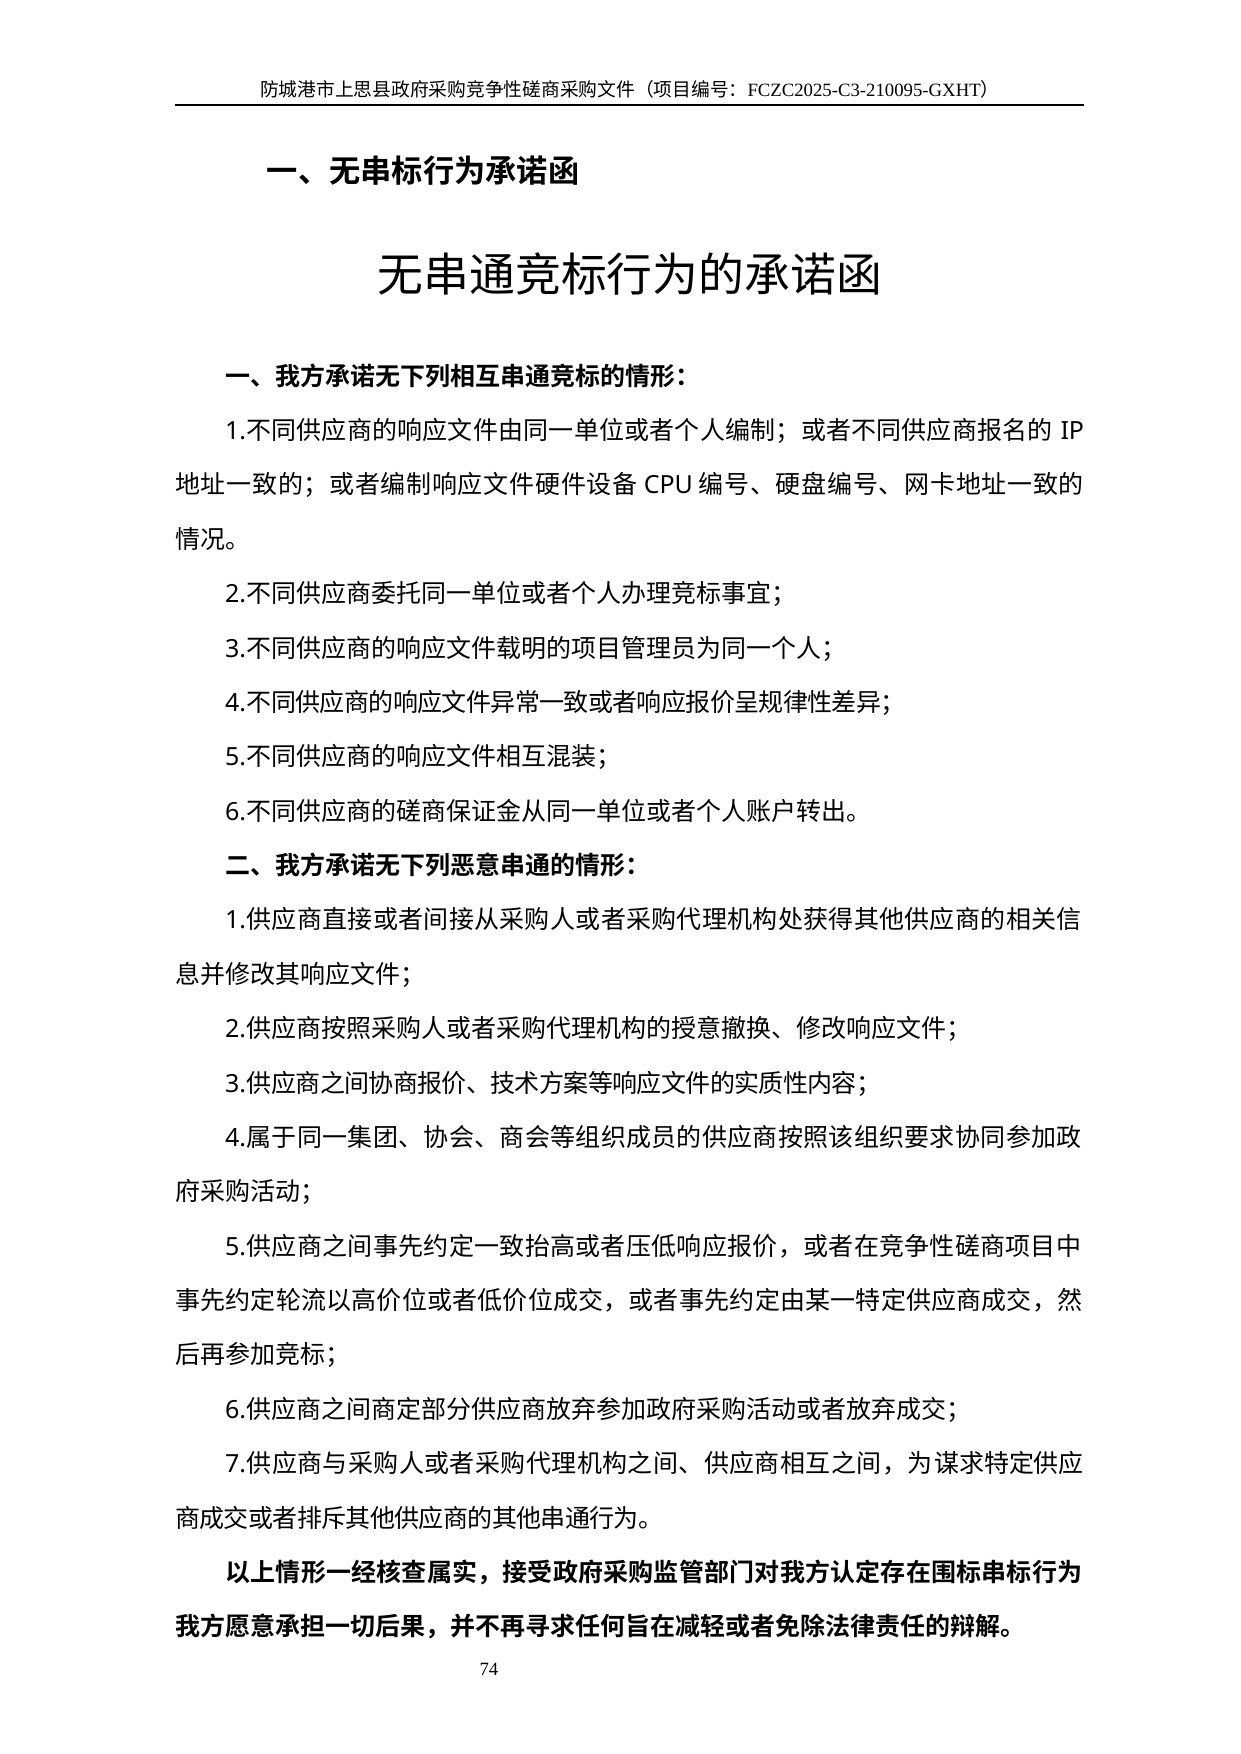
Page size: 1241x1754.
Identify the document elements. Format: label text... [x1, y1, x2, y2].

text 二、我方承诺无下列恶意串通的情形： [175, 846, 1084, 882]
text 6.供应商之间商定部分供应商放弃参加政府采购活动或者放弃成交； [175, 1389, 1084, 1426]
text 5.不同供应商的响应文件相互混装； [175, 737, 1084, 773]
text 7.供应商与采购人或者采购代理机构之间、供应商相互之间，为谋求特定供应商成交或者排斥其他供应商的其他串通行为。 [175, 1444, 1084, 1534]
text 2.供应商按照采购人或者采购代理机构的授意撤换、修改响应文件； [175, 1009, 1084, 1045]
text 2.不同供应商委托同一单位或者个人办理竞标事宜； [175, 574, 1084, 610]
text 无串通竞标行为的承诺函 [175, 248, 1084, 302]
text 一、我方承诺无下列相互串通竞标的情形： [175, 356, 1084, 392]
text 以上情形一经核查属实，接受政府采购监管部门对我方认定存在围标串标行为，我方愿意承担一切后果，并不再寻求任何旨在减轻或者免除法律责任的辩解。 [175, 1552, 1084, 1643]
text 4.属于同一集团、协会、商会等组织成员的供应商按照该组织要求协同参加政府采购活动； [175, 1117, 1084, 1208]
text 4.不同供应商的响应文件异常一致或者响应报价呈规律性差异； [175, 682, 1084, 719]
text 1.不同供应商的响应文件由同一单位或者个人编制；或者不同供应商报名的IP地址一致的；或者编制响应文件硬件设备CPU编号、硬盘编号、网卡地址一致的情况。 [175, 411, 1084, 556]
text 5.供应商之间事先约定一致抬高或者压低响应报价，或者在竞争性磋商项目中事先约定轮流以高价位或者低价位成交，或者事先约定由某一特定供应商成交，然后再参加竞标； [175, 1226, 1084, 1371]
text 一、无串标行为承诺函 [175, 139, 1084, 194]
text 6.不同供应商的磋商保证金从同一单位或者个人账户转出。 [175, 791, 1084, 827]
text 1.供应商直接或者间接从采购人或者采购代理机构处获得其他供应商的相关信息并修改其响应文件； [175, 900, 1084, 991]
text 3.不同供应商的响应文件载明的项目管理员为同一个人； [175, 628, 1084, 664]
text 3.供应商之间协商报价、技术方案等响应文件的实质性内容； [175, 1063, 1084, 1099]
